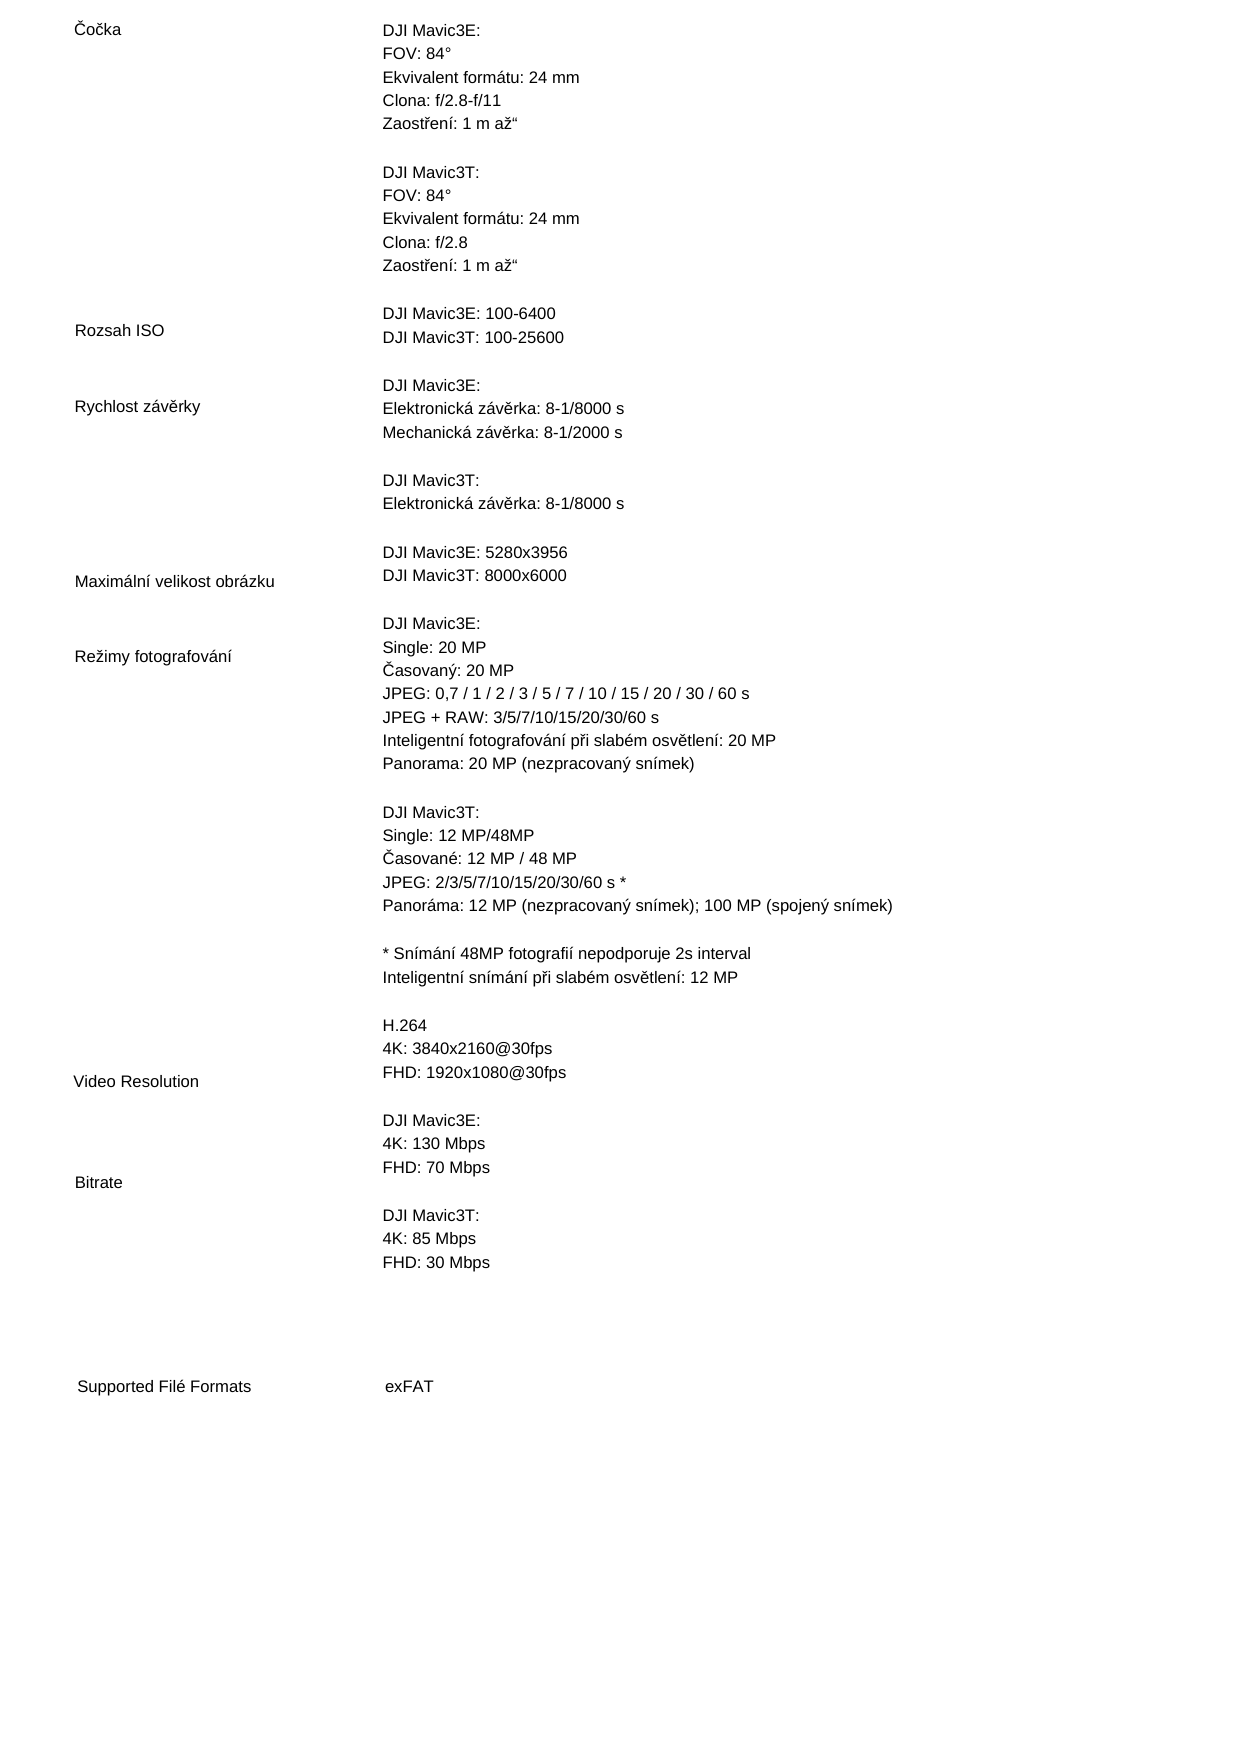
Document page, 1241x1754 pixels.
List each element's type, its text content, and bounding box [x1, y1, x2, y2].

text Single: 20 MP [382, 637, 912, 657]
text Zaostření: 1 m až“ [382, 114, 912, 133]
text DJI Mavic3T: [382, 162, 912, 182]
text 4K: 130 Mbps [382, 1134, 912, 1153]
text DJI Mavic3T: [382, 471, 912, 490]
text Maximální velikost obrázku [74, 571, 299, 591]
text Elektronická závěrka: 8-1/8000 s [382, 399, 912, 418]
text Časované: 12 MP / 48 MP [382, 849, 912, 868]
text Mechanická závěrka: 8-1/2000 s [382, 422, 912, 442]
text Panoráma: 12 MP (nezpracovaný snímek); 100 MP (spojený snímek) [382, 896, 912, 915]
text Elektronická závěrka: 8-1/8000 s [382, 494, 912, 513]
text DJI Mavic3E: 5280x3956 [382, 542, 912, 562]
text FOV: 84° [382, 186, 912, 205]
text Čočka [74, 19, 127, 38]
text H.264 [382, 1016, 912, 1035]
text Rychlost závěrky [74, 396, 214, 416]
text Režimy fotografování [74, 647, 251, 666]
text Ekvivalent formátu: 24 mm [382, 209, 912, 228]
text Clona: f/2.8-f/11 [382, 91, 912, 110]
text 4K: 85 Mbps [382, 1229, 912, 1248]
text DJI Mavic3T: 100-25600 [382, 327, 912, 347]
text JPEG + RAW: 3/5/7/10/15/20/30/60 s [382, 707, 912, 727]
text * Snímání 48MP fotografií nepodporuje 2s interval [382, 944, 912, 963]
text DJI Mavic3T: [382, 1206, 912, 1225]
text Single: 12 MP/48MP [382, 826, 912, 845]
text Inteligentní fotografování při slabém osvětlení: 20 MP [382, 731, 912, 750]
text Ekvivalent formátu: 24 mm [382, 67, 912, 87]
text FHD: 70 Mbps [382, 1157, 912, 1177]
text DJI Mavic3E: 100-6400 [382, 304, 912, 323]
text Časovaný: 20 MP [382, 661, 912, 680]
text 4K: 3840x2160@30fps [382, 1039, 912, 1058]
text FHD: 1920x1080@30fps [382, 1062, 912, 1082]
text JPEG: 0,7 / 1 / 2 / 3 / 5 / 7 / 10 / 15 / 20 / 30 / 60 s [382, 684, 912, 703]
text FOV: 84° [382, 44, 912, 63]
text Rozsah ISO [74, 321, 168, 340]
text DJI Mavic3E: [382, 376, 912, 395]
text DJI Mavic3T: 8000x6000 [382, 566, 912, 585]
text Zaostření: 1 m až“ [382, 256, 912, 275]
text DJI Mavic3T: [382, 802, 912, 822]
text DJI Mavic3E: [382, 21, 912, 40]
text Inteligentní snímání při slabém osvětlení: 12 MP [382, 967, 912, 987]
text DJI Mavic3E: [382, 1111, 912, 1130]
text JPEG: 2/3/5/7/10/15/20/30/60 s * [382, 872, 912, 892]
text DJI Mavic3E: [382, 614, 912, 633]
text Panorama: 20 MP (nezpracovaný snímek) [382, 754, 912, 773]
text Bitrate [74, 1172, 134, 1192]
text FHD: 30 Mbps [382, 1252, 912, 1272]
text Video Resolution [73, 1072, 214, 1091]
text Clona: f/2.8 [382, 232, 912, 252]
